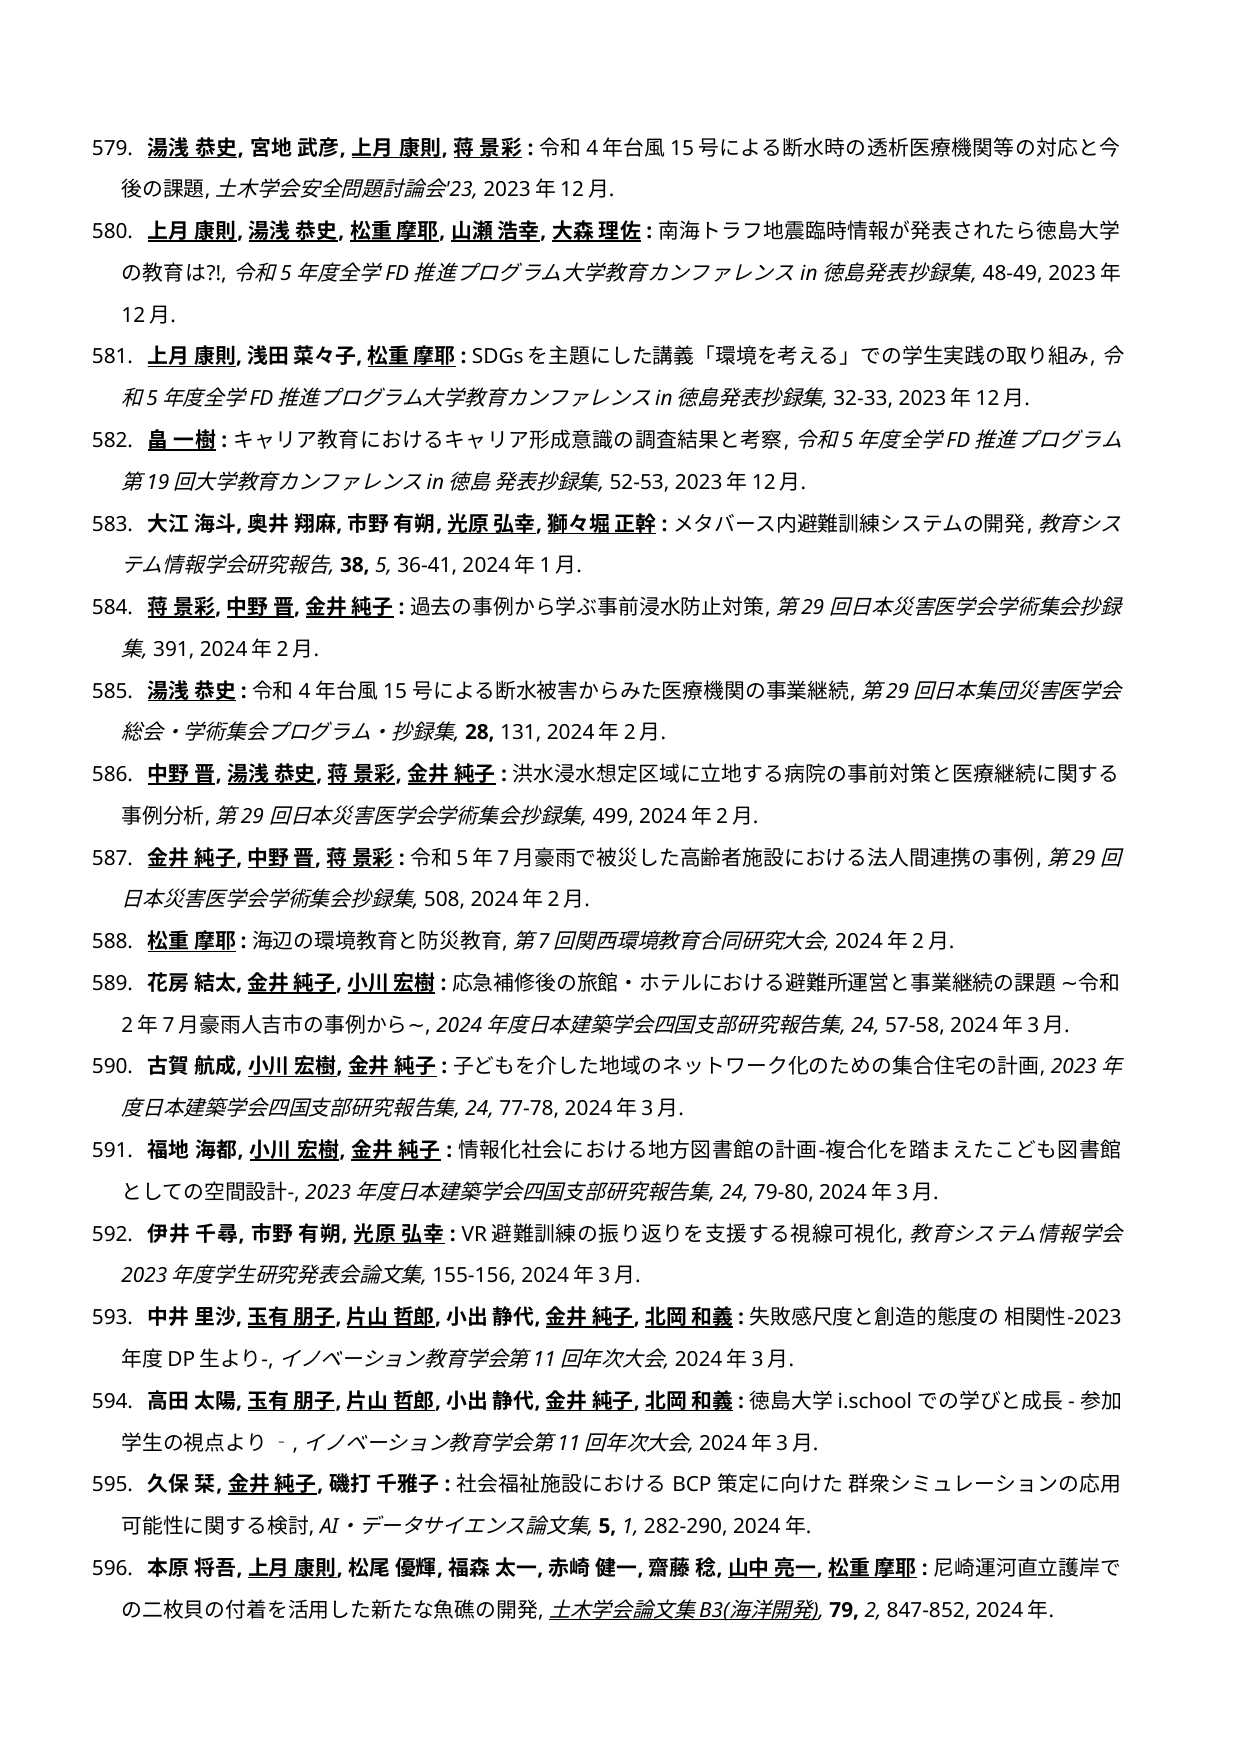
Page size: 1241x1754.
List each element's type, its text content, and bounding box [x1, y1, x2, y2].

list 高田 太陽, 玉有 朋子, 片山 哲郎, 小出 静代, 金井 純子, 北岡 和義 : 徳島大学 i.school での学びと成長 - 参加学生の視点より ‐, イノベーション教育学会第11回年次大会, 2024年3月. [92, 1378, 1122, 1462]
list 湯浅 恭史 : 令和 4 年台風 15 号による断水被害からみた医療機関の事業継続, 第29回日本集団災害医学会総会・学術集会プログラム・抄録集, 28, 131, 2024年2月. [92, 668, 1122, 752]
list 松重 摩耶 : 海辺の環境教育と防災教育, 第7回関西環境教育合同研究大会, 2024年2月. [92, 919, 1122, 961]
list 福地 海都, 小川 宏樹, 金井 純子 : 情報化社会における地方図書館の計画-複合化を踏まえたこども図書館としての空間設計-, 2023年度日本建築学会四国支部研究報告集, 24, 79-80, 2024年3月. [92, 1128, 1122, 1211]
list 本原 将吾, 上月 康則, 松尾 優輝, 福森 太一, 赤崎 健一, 齋藤 稔, 山中 亮一, 松重 摩耶 : 尼崎運河直立護岸での二枚貝の付着を活用した新たな魚礁の開発, 土木学会論文集B3(海洋開発), 79, 2, 847-852, 2024年. [92, 1545, 1122, 1629]
list 上月 康則, 湯浅 恭史, 松重 摩耶, 山瀬 浩幸, 大森 理佐 : 南海トラフ地震臨時情報が発表されたら徳島大学の教育は?!, 令和5年度全学FD推進プログラム大学教育カンファレンスin徳島発表抄録集, 48-49, 2023年12月. [92, 209, 1122, 334]
list 蒋 景彩, 中野 晋, 金井 純子 : 過去の事例から学ぶ事前浸水防止対策, 第29 回日本災害医学会学術集会抄録集, 391, 2024年2月. [92, 584, 1122, 668]
list 花房 結太, 金井 純子, 小川 宏樹 : 応急補修後の旅館・ホテルにおける避難所運営と事業継続の課題 ∼令和2年7月豪雨人吉市の事例から∼, 2024年度日本建築学会四国支部研究報告集, 24, 57-58, 2024年3月. [92, 961, 1122, 1044]
list 湯浅 恭史, 宮地 武彦, 上月 康則, 蒋 景彩 : 令和4年台風15号による断水時の透析医療機関等の対応と今後の課題, 土木学会安全問題討論会'23, 2023年12月. [92, 125, 1122, 209]
list 中野 晋, 湯浅 恭史, 蒋 景彩, 金井 純子 : 洪水浸水想定区域に立地する病院の事前対策と医療継続に関する事例分析, 第29 回日本災害医学会学術集会抄録集, 499, 2024年2月. [92, 752, 1122, 835]
list 上月 康則, 浅田 菜々子, 松重 摩耶 : SDGsを主題にした講義「環境を考える」での学生実践の取り組み, 令和5年度全学FD推進プログラム大学教育カンファレンスin徳島発表抄録集, 32-33, 2023年12月. [92, 334, 1122, 417]
list 中井 里沙, 玉有 朋子, 片山 哲郎, 小出 静代, 金井 純子, 北岡 和義 : 失敗感尺度と創造的態度の 相関性-2023年度DP生より-, イノベーション教育学会第11回年次大会, 2024年3月. [92, 1295, 1122, 1378]
list 畠 一樹 : キャリア教育におけるキャリア形成意識の調査結果と考察, 令和5年度全学FD推進プログラム 第19回大学教育カンファレンスin徳島 発表抄録集, 52-53, 2023年12月. [92, 417, 1122, 501]
list 金井 純子, 中野 晋, 蒋 景彩 : 令和5年7月豪雨で被災した高齢者施設における法人間連携の事例, 第29 回日本災害医学会学術集会抄録集, 508, 2024年2月. [92, 835, 1122, 919]
list 大江 海斗, 奥井 翔麻, 市野 有朔, 光原 弘幸, 獅々堀 正幹 : メタバース内避難訓練システムの開発, 教育システム情報学会研究報告, 38, 5, 36-41, 2024年1月. [92, 501, 1122, 584]
list 伊井 千尋, 市野 有朔, 光原 弘幸 : VR避難訓練の振り返りを支援する視線可視化, 教育システム情報学会2023年度学生研究発表会論文集, 155-156, 2024年3月. [92, 1211, 1122, 1295]
list 久保 栞, 金井 純子, 磯打 千雅子 : 社会福祉施設における BCP 策定に向けた 群衆シミュレーションの応用可能性に関する検討, AI・データサイエンス論文集, 5, 1, 282-290, 2024年. [92, 1462, 1122, 1545]
list 古賀 航成, 小川 宏樹, 金井 純子 : 子どもを介した地域のネットワーク化のための集合住宅の計画, 2023年度日本建築学会四国支部研究報告集, 24, 77-78, 2024年3月. [92, 1044, 1122, 1128]
